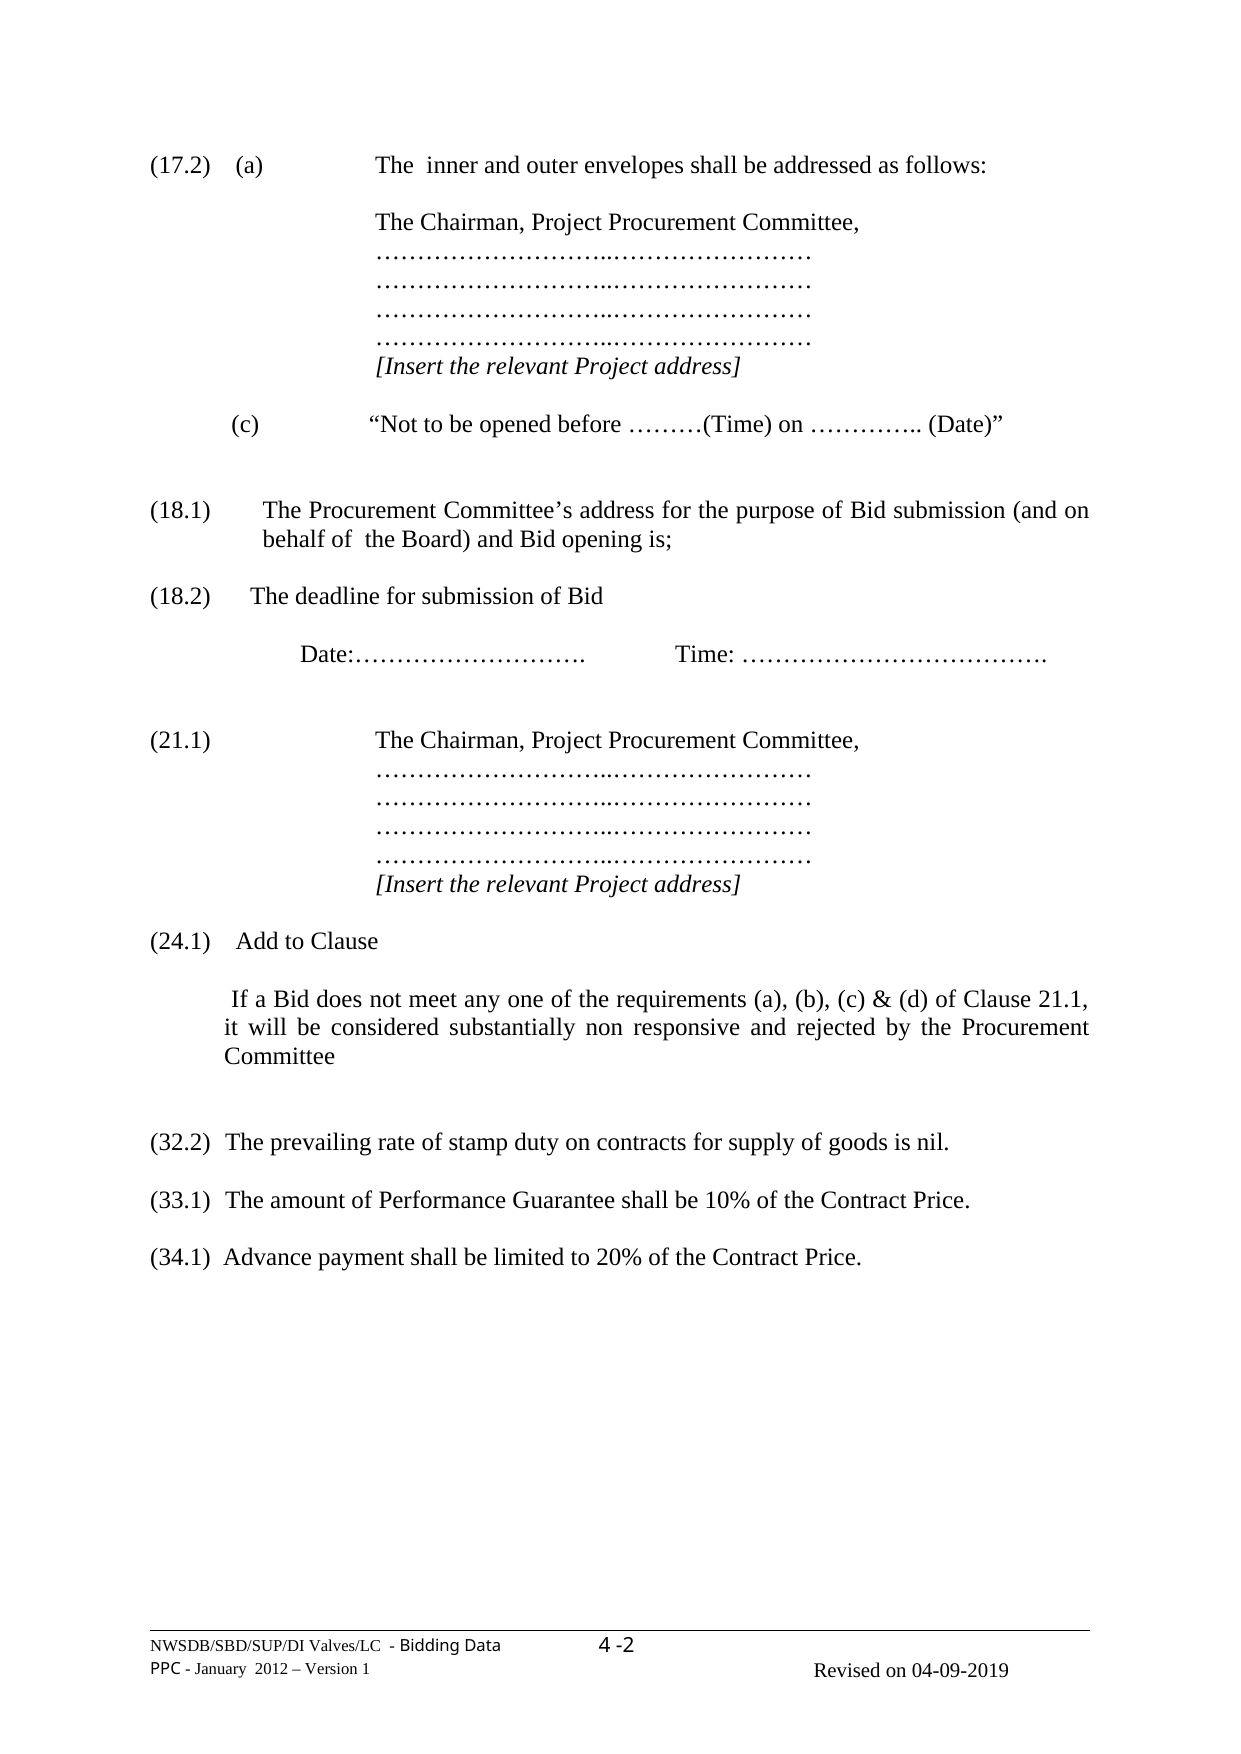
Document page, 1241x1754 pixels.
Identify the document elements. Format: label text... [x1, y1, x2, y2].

text ………………………..…………………… [375, 840, 1090, 869]
text ………………………..…………………… [375, 322, 1090, 351]
text [Insert the relevant Project address] [375, 351, 1090, 380]
text (21.1) The Chairman, Project Procurement Committee, [150, 725, 1090, 754]
text ………………………..…………………… [375, 811, 1090, 840]
text (34.1) Advance payment shall be limited to 20% of the Contract Price. [150, 1242, 1090, 1271]
text (32.2) The prevailing rate of stamp duty on contracts for supply of goods is nil. [150, 1127, 1090, 1156]
text (17.2) (a) The inner and outer envelopes shall be addressed as follows: [150, 150, 1090, 179]
text ………………………..…………………… [375, 294, 1090, 322]
text (24.1) Add to Clause [150, 926, 1090, 955]
text ………………………..…………………… [375, 754, 1090, 782]
text (18.2) The deadline for submission of Bid [150, 581, 1090, 610]
text ………………………..…………………… [375, 236, 1090, 265]
text Date:………………………. Time: ………………………………. [300, 639, 1090, 667]
text [Insert the relevant Project address] [375, 869, 1090, 897]
text ………………………..…………………… [375, 265, 1090, 294]
text (c) “Not to be opened before ………(Time) on ………….. (Date)” [150, 409, 1090, 437]
text If a Bid does not meet any one of the requirements (a), (b), (c) & (d) of Clause 21.1, it will be considered substantially non responsive and rejected by the Procurement Committee [224, 984, 1090, 1070]
text (33.1) The amount of Performance Guarantee shall be 10% of the Contract Price. [150, 1185, 1090, 1214]
text ………………………..…………………… [375, 782, 1090, 811]
text (18.1) The Procurement Committee’s address for the purpose of Bid submission (and on behalf of the Board) and Bid opening is; [150, 495, 1090, 552]
text The Chairman, Project Procurement Committee, [225, 207, 1090, 236]
